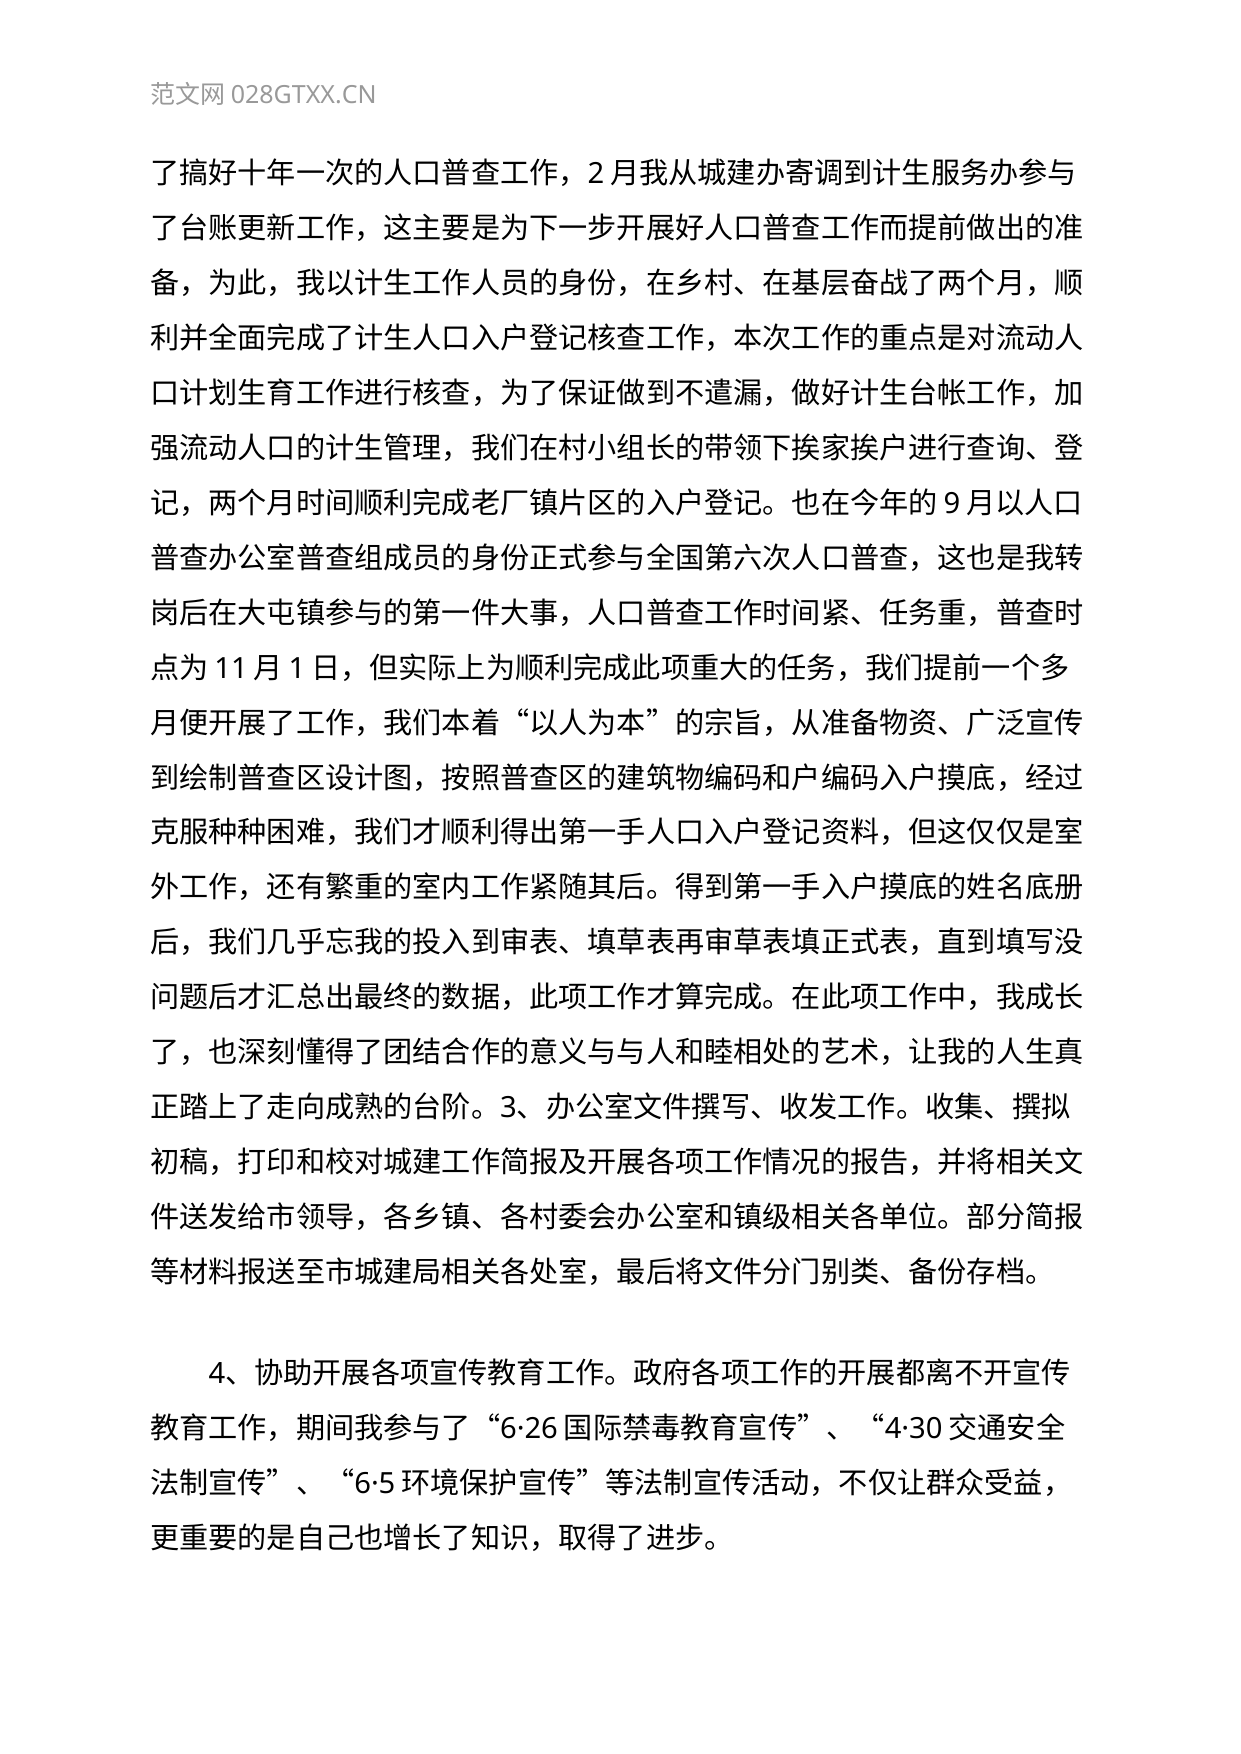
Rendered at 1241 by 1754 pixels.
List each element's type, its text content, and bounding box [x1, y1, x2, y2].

text 4、协助开展各项宣传教育工作。政府各项工作的开展都离不开宣传教育工作，期间我参与了“6·26国际禁毒教育宣传”、“4·30交通安全法制宣传”、“6·5环境保护宣传”等法制宣传活动，不仅让群众受益，更重要的是自己也增长了知识，取得了进步。 [150, 1350, 1090, 1557]
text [150, 150, 1090, 1291]
